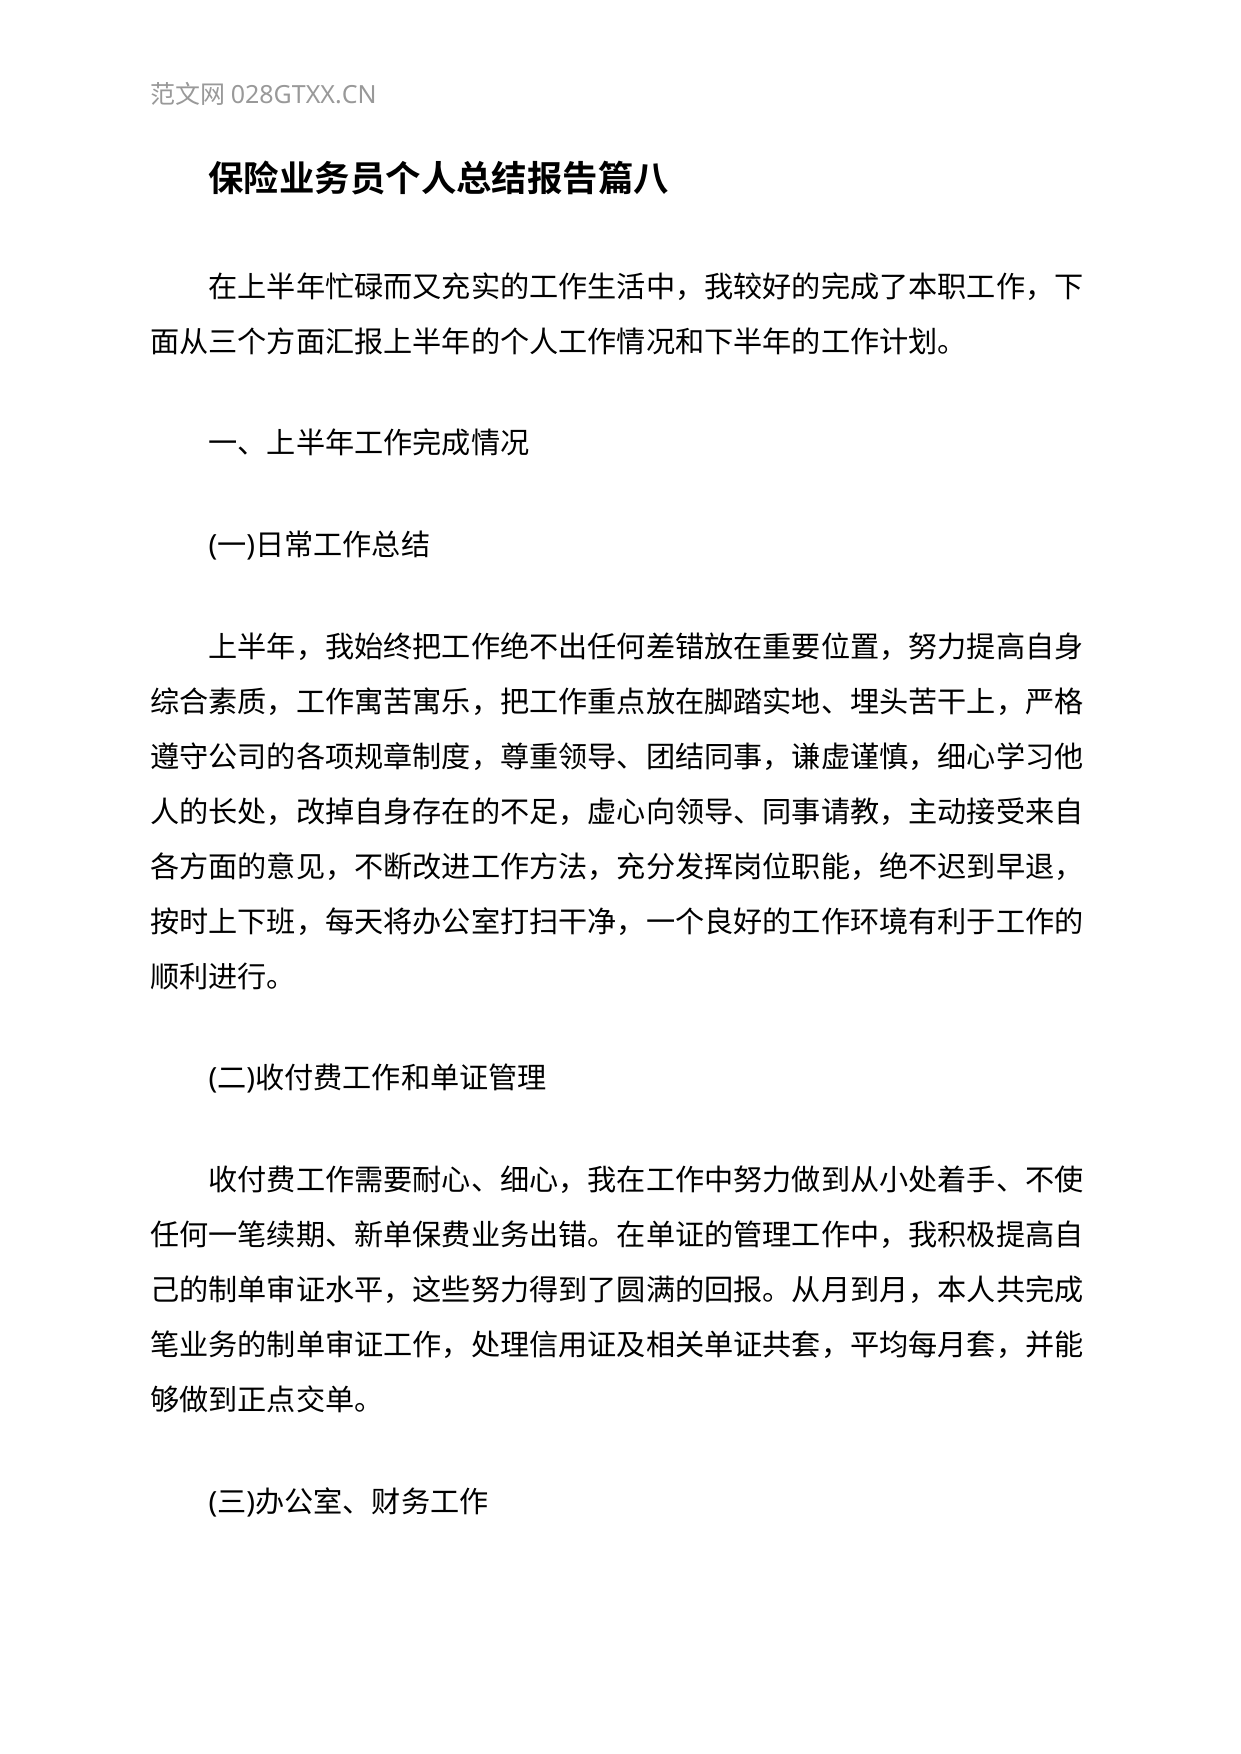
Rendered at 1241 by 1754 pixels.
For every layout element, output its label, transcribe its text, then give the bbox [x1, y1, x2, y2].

text (三)办公室、财务工作 [150, 1478, 1090, 1521]
text 一、上半年工作完成情况 [150, 420, 1090, 462]
text (二)收付费工作和单证管理 [150, 1055, 1090, 1097]
text 保险业务员个人总结报告篇八 [150, 150, 1090, 201]
text (一)日常工作总结 [150, 522, 1090, 564]
text 在上半年忙碌而又充实的工作生活中，我较好的完成了本职工作，下面从三个方面汇报上半年的个人工作情况和下半年的工作计划。 [150, 263, 1090, 361]
text 收付费工作需要耐心、细心，我在工作中努力做到从小处着手、不使任何一笔续期、新单保费业务出错。在单证的管理工作中，我积极提高自己的制单审证水平，这些努力得到了圆满的回报。从月到月，本人共完成笔业务的制单审证工作，处理信用证及相关单证共套，平均每月套，并能够做到正点交单。 [150, 1157, 1090, 1419]
text 上半年，我始终把工作绝不出任何差错放在重要位置，努力提高自身综合素质，工作寓苦寓乐，把工作重点放在脚踏实地、埋头苦干上，严格遵守公司的各项规章制度，尊重领导、团结同事，谦虚谨慎，细心学习他人的长处，改掉自身存在的不足，虚心向领导、同事请教，主动接受来自各方面的意见，不断改进工作方法，充分发挥岗位职能，绝不迟到早退，按时上下班，每天将办公室打扫干净，一个良好的工作环境有利于工作的顺利进行。 [150, 624, 1090, 996]
